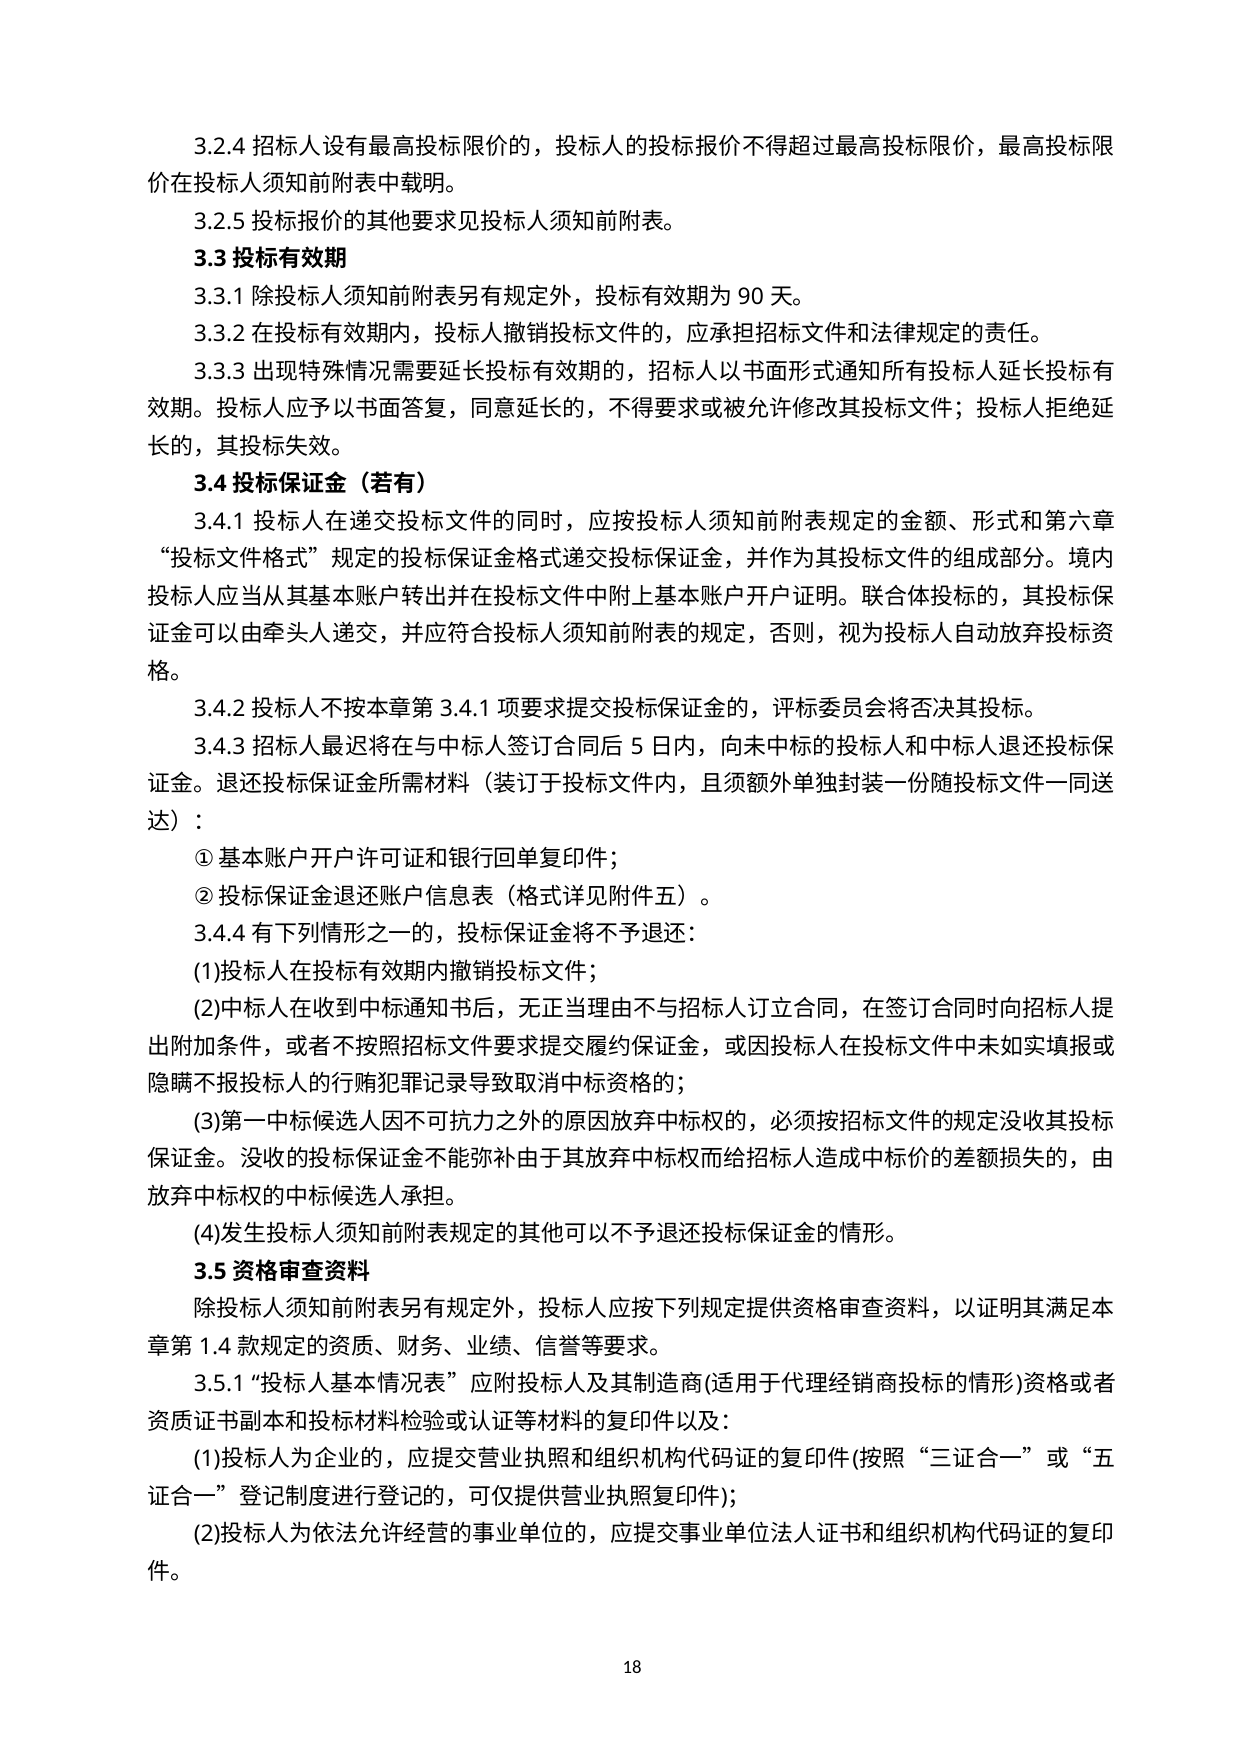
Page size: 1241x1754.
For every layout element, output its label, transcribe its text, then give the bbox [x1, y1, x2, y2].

text 3.4.3 招标人最迟将在与中标人签订合同后 5 日内，向未中标的投标人和中标人退还投标保证金。退还投标保证金所需材料（装订于投标文件内，且须额外单独封装一份随投标文件一同送达）： [148, 724, 1116, 837]
text 3.2.5 投标报价的其他要求见投标人须知前附表。 [148, 199, 1116, 237]
text 除投标人须知前附表另有规定外，投标人应按下列规定提供资格审查资料，以证明其满足本章第 1.4 款规定的资质、财务、业绩、信誉等要求。 [148, 1287, 1116, 1362]
text (1)投标人为企业的，应提交营业执照和组织机构代码证的复印件(按照“三证合一”或“五证合一”登记制度进行登记的，可仅提供营业执照复印件)； [148, 1437, 1116, 1512]
text (4)发生投标人须知前附表规定的其他可以不予退还投标保证金的情形。 [148, 1212, 1116, 1249]
text 3.4.1 投标人在递交投标文件的同时，应按投标人须知前附表规定的金额、形式和第六章“投标文件格式”规定的投标保证金格式递交投标保证金，并作为其投标文件的组成部分。境内投标人应当从其基本账户转出并在投标文件中附上基本账户开户证明。联合体投标的，其投标保证金可以由牵头人递交，并应符合投标人须知前附表的规定，否则，视为投标人自动放弃投标资格。 [148, 499, 1116, 687]
text (1)投标人在投标有效期内撤销投标文件； [148, 949, 1116, 987]
text 3.3 投标有效期 [148, 237, 1116, 274]
text 3.5.1 “投标人基本情况表”应附投标人及其制造商(适用于代理经销商投标的情形)资格或者资质证书副本和投标材料检验或认证等材料的复印件以及： [148, 1362, 1116, 1437]
text 3.3.2 在投标有效期内，投标人撤销投标文件的，应承担招标文件和法律规定的责任。 [148, 312, 1116, 349]
text (2)中标人在收到中标通知书后，无正当理由不与招标人订立合同，在签订合同时向招标人提出附加条件，或者不按照招标文件要求提交履约保证金，或因投标人在投标文件中未如实填报或隐瞒不报投标人的行贿犯罪记录导致取消中标资格的； [148, 987, 1116, 1099]
text 3.2.4 招标人设有最高投标限价的，投标人的投标报价不得超过最高投标限价，最高投标限价在投标人须知前附表中载明。 [148, 124, 1116, 199]
text (2)投标人为依法允许经营的事业单位的，应提交事业单位法人证书和组织机构代码证的复印件。 [148, 1512, 1116, 1587]
text 3.4.4 有下列情形之一的，投标保证金将不予退还： [148, 912, 1116, 949]
text 3.4 投标保证金（若有） [148, 462, 1116, 499]
text 3.4.2 投标人不按本章第 3.4.1 项要求提交投标保证金的，评标委员会将否决其投标。 [148, 687, 1116, 724]
text (3)第一中标候选人因不可抗力之外的原因放弃中标权的，必须按招标文件的规定没收其投标保证金。没收的投标保证金不能弥补由于其放弃中标权而给招标人造成中标价的差额损失的，由放弃中标权的中标候选人承担。 [148, 1099, 1116, 1212]
text 3.3.1 除投标人须知前附表另有规定外，投标有效期为 90 天。 [148, 274, 1116, 312]
text 3.5 资格审查资料 [148, 1249, 1116, 1287]
text 3.3.3 出现特殊情况需要延长投标有效期的，招标人以书面形式通知所有投标人延长投标有效期。投标人应予以书面答复，同意延长的，不得要求或被允许修改其投标文件；投标人拒绝延长的，其投标失效。 [148, 349, 1116, 462]
text ②投标保证金退还账户信息表（格式详见附件五）。 [148, 874, 1116, 912]
text ①基本账户开户许可证和银行回单复印件； [148, 837, 1116, 874]
